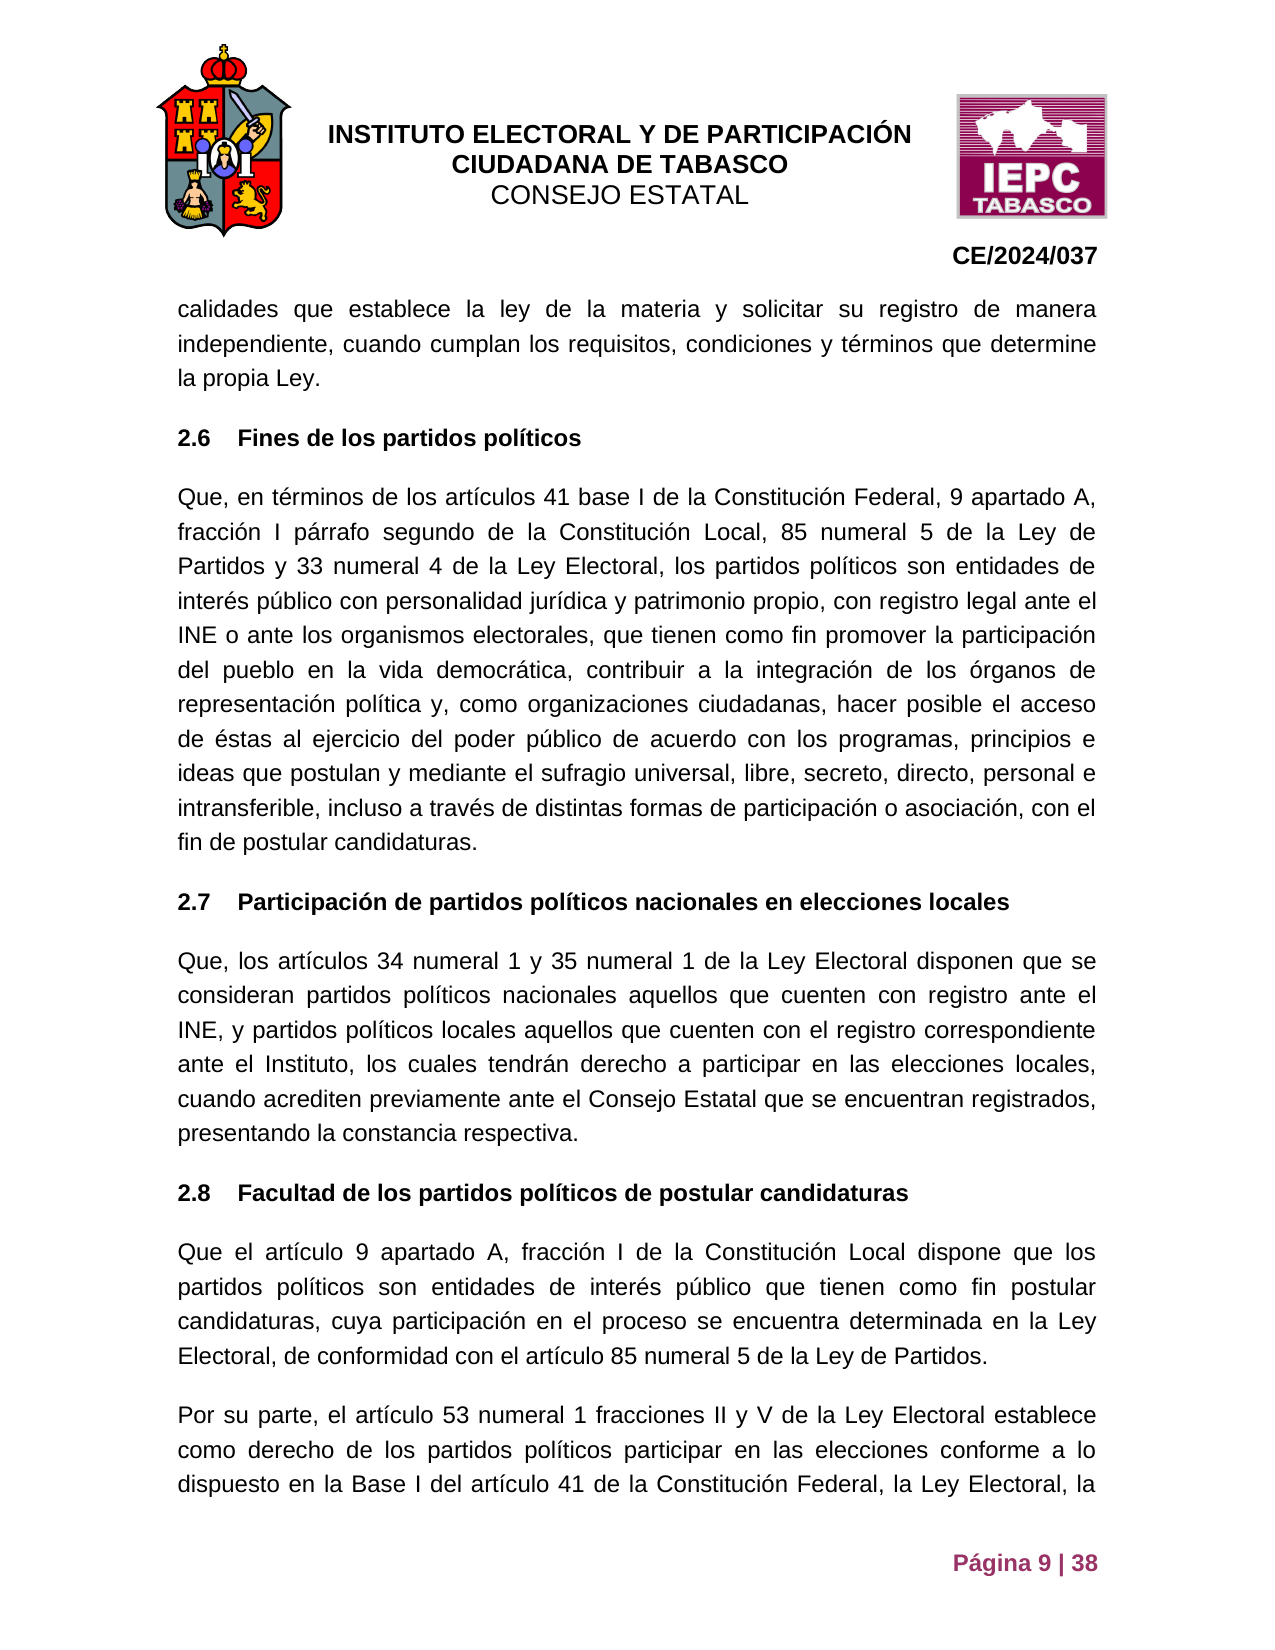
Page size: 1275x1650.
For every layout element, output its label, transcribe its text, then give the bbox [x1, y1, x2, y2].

subtitle Fines de los partidos políticos [177, 424, 1098, 451]
text Que el artículo 9 apartado A, fracción I de la Constitución Local dispone que los partidos políticos son entidades de interés público que tienen como fin postular candidaturas, cuya participación en el proceso se encuentra determinada en la Ley Electoral, de conformidad con el artículo 85 numeral 5 de la Ley de Partidos. [177, 1238, 1098, 1369]
subtitle Participación de partidos políticos nacionales en elecciones locales [177, 887, 1098, 915]
picture [956, 94, 1108, 219]
text Que, en términos de los artículos 41 base I de la Constitución Federal, 9 apartado A, fracción I párrafo segundo de la Constitución Local, 85 numeral 5 de la Ley de Partidos y 33 numeral 4 de la Ley Electoral, los partidos políticos son entidades de interés público con personalidad jurídica y patrimonio propio, con registro legal ante el INE o ante los organismos electorales, que tienen como fin promover la participación del pueblo en la vida democrática, contribuir a la integración de los órganos de representación política y, como organizaciones ciudadanas, hacer posible el acceso de éstas al ejercicio del poder público de acuerdo con los programas, principios e ideas que postulan y mediante el sufragio universal, libre, secreto, directo, personal e intransferible, incluso a través de distintas formas de participación o asociación, con el fin de postular candidaturas. [177, 483, 1098, 856]
text Que, los artículos 34 numeral 1 y 35 numeral 1 de la Ley Electoral disponen que se consideran partidos políticos nacionales aquellos que cuenten con registro ante el INE, y partidos políticos locales aquellos que cuenten con el registro correspondiente ante el Instituto, los cuales tendrán derecho a participar en las elecciones locales, cuando acrediten previamente ante el Consejo Estatal que se encuentran registrados, presentando la constancia respectiva. [177, 947, 1098, 1147]
subtitle Facultad de los partidos políticos de postular candidaturas [177, 1179, 1098, 1206]
picture [147, 44, 295, 241]
